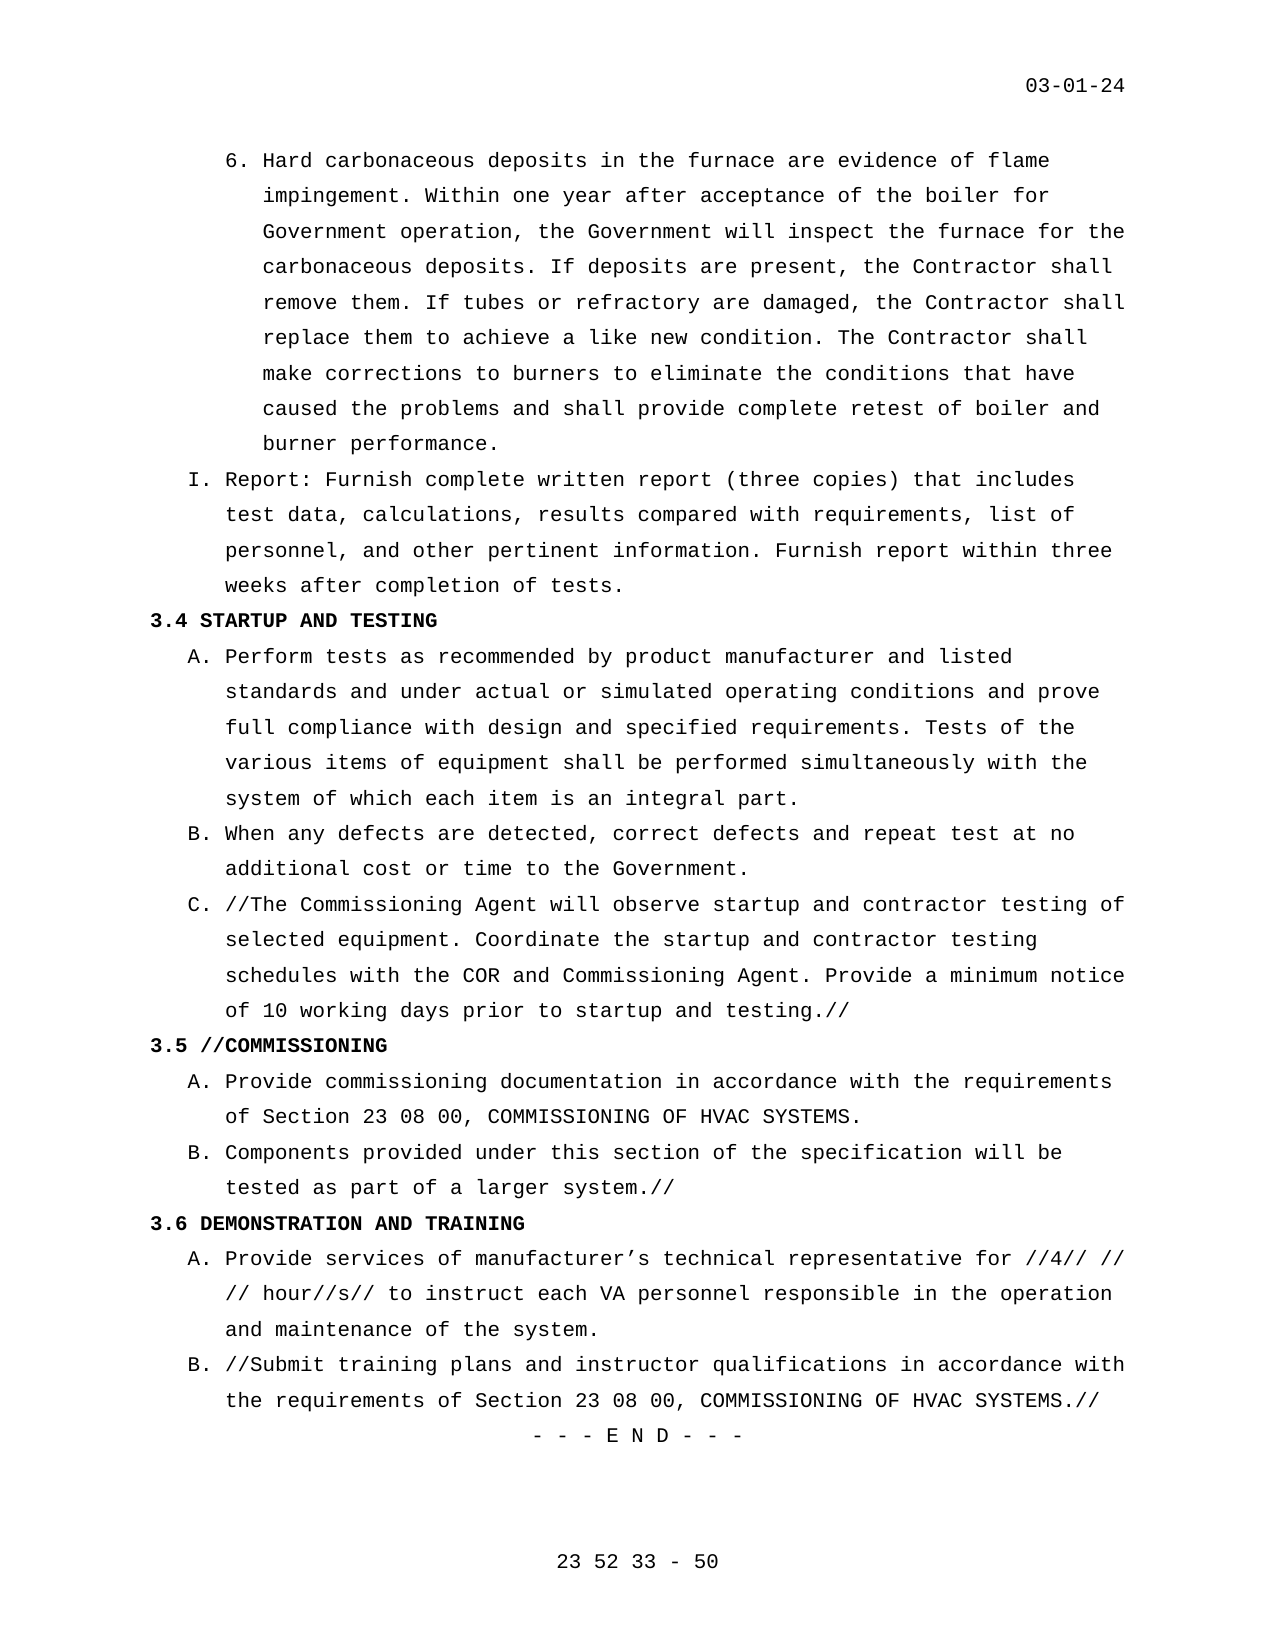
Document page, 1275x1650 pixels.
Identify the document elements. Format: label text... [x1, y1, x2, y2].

text Components provided under this section of the specification will be tested as part of a larger system.// [187, 1142, 1125, 1201]
text DEMONSTRATION AND TRAINING [150, 1212, 1125, 1236]
text When any defects are detected, correct defects and repeat test at no additional cost or time to the Government. [187, 823, 1125, 882]
text Provide services of manufacturer’s technical representative for //4// // // hour//s// to instruct each VA personnel responsible in the operation and maintenance of the system. [187, 1248, 1125, 1342]
text Hard carbonaceous deposits in the furnace are evidence of flame impingement. Within one year after acceptance of the boiler for Government operation, the Government will inspect the furnace for the carbonaceous deposits. If deposits are present, the Contractor shall remove them. If tubes or refractory are damaged, the Contractor shall replace them to achieve a like new condition. The Contractor shall make corrections to burners to eliminate the conditions that have caused the problems and shall provide complete retest of boiler and burner performance. [225, 150, 1125, 457]
text //COMMISSIONING [150, 1035, 1125, 1059]
text - - - E N D - - - [150, 1425, 1125, 1449]
text STARTUP AND TESTING [150, 610, 1125, 634]
text Provide commissioning documentation in accordance with the requirements of Section 23 08 00, COMMISSIONING OF HVAC SYSTEMS. [187, 1071, 1125, 1130]
text //The Commissioning Agent will observe startup and contractor testing of selected equipment. Coordinate the startup and contractor testing schedules with the COR and Commissioning Agent. Provide a minimum notice of 10 working days prior to startup and testing.// [187, 894, 1125, 1024]
text //Submit training plans and instructor qualifications in accordance with the requirements of Section 23 08 00, COMMISSIONING OF HVAC SYSTEMS.// [187, 1354, 1125, 1413]
text Report: Furnish complete written report (three copies) that includes test data, calculations, results compared with requirements, list of personnel, and other pertinent information. Furnish report within three weeks after completion of tests. [187, 469, 1125, 599]
text Perform tests as recommended by product manufacturer and listed standards and under actual or simulated operating conditions and prove full compliance with design and specified requirements. Tests of the various items of equipment shall be performed simultaneously with the system of which each item is an integral part. [187, 646, 1125, 811]
